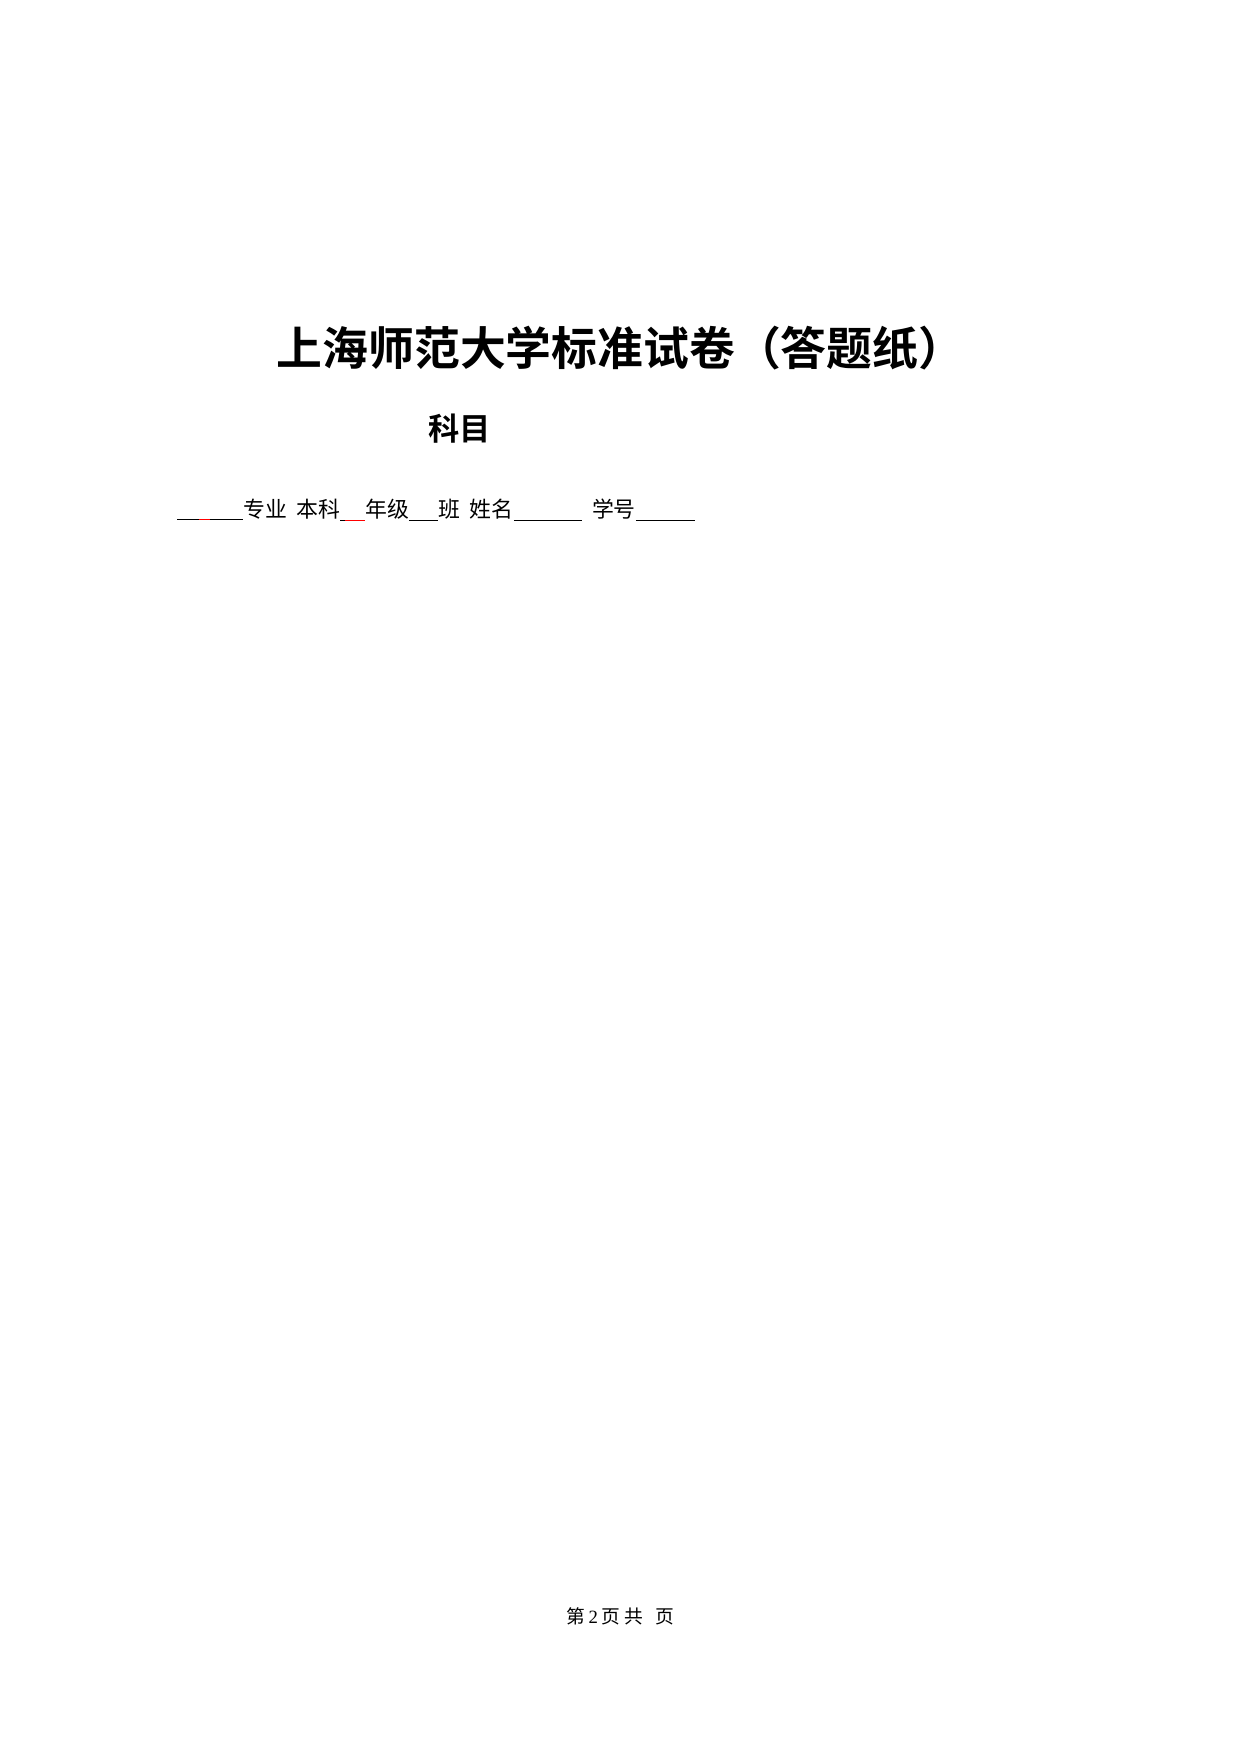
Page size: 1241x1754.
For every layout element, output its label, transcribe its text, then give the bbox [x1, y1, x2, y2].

text 专业 本科 年级 班 姓名 学号 [177, 492, 1063, 524]
text 上海师范大学标准试卷（答题纸） [177, 297, 1063, 394]
text 科目 [177, 394, 1063, 459]
